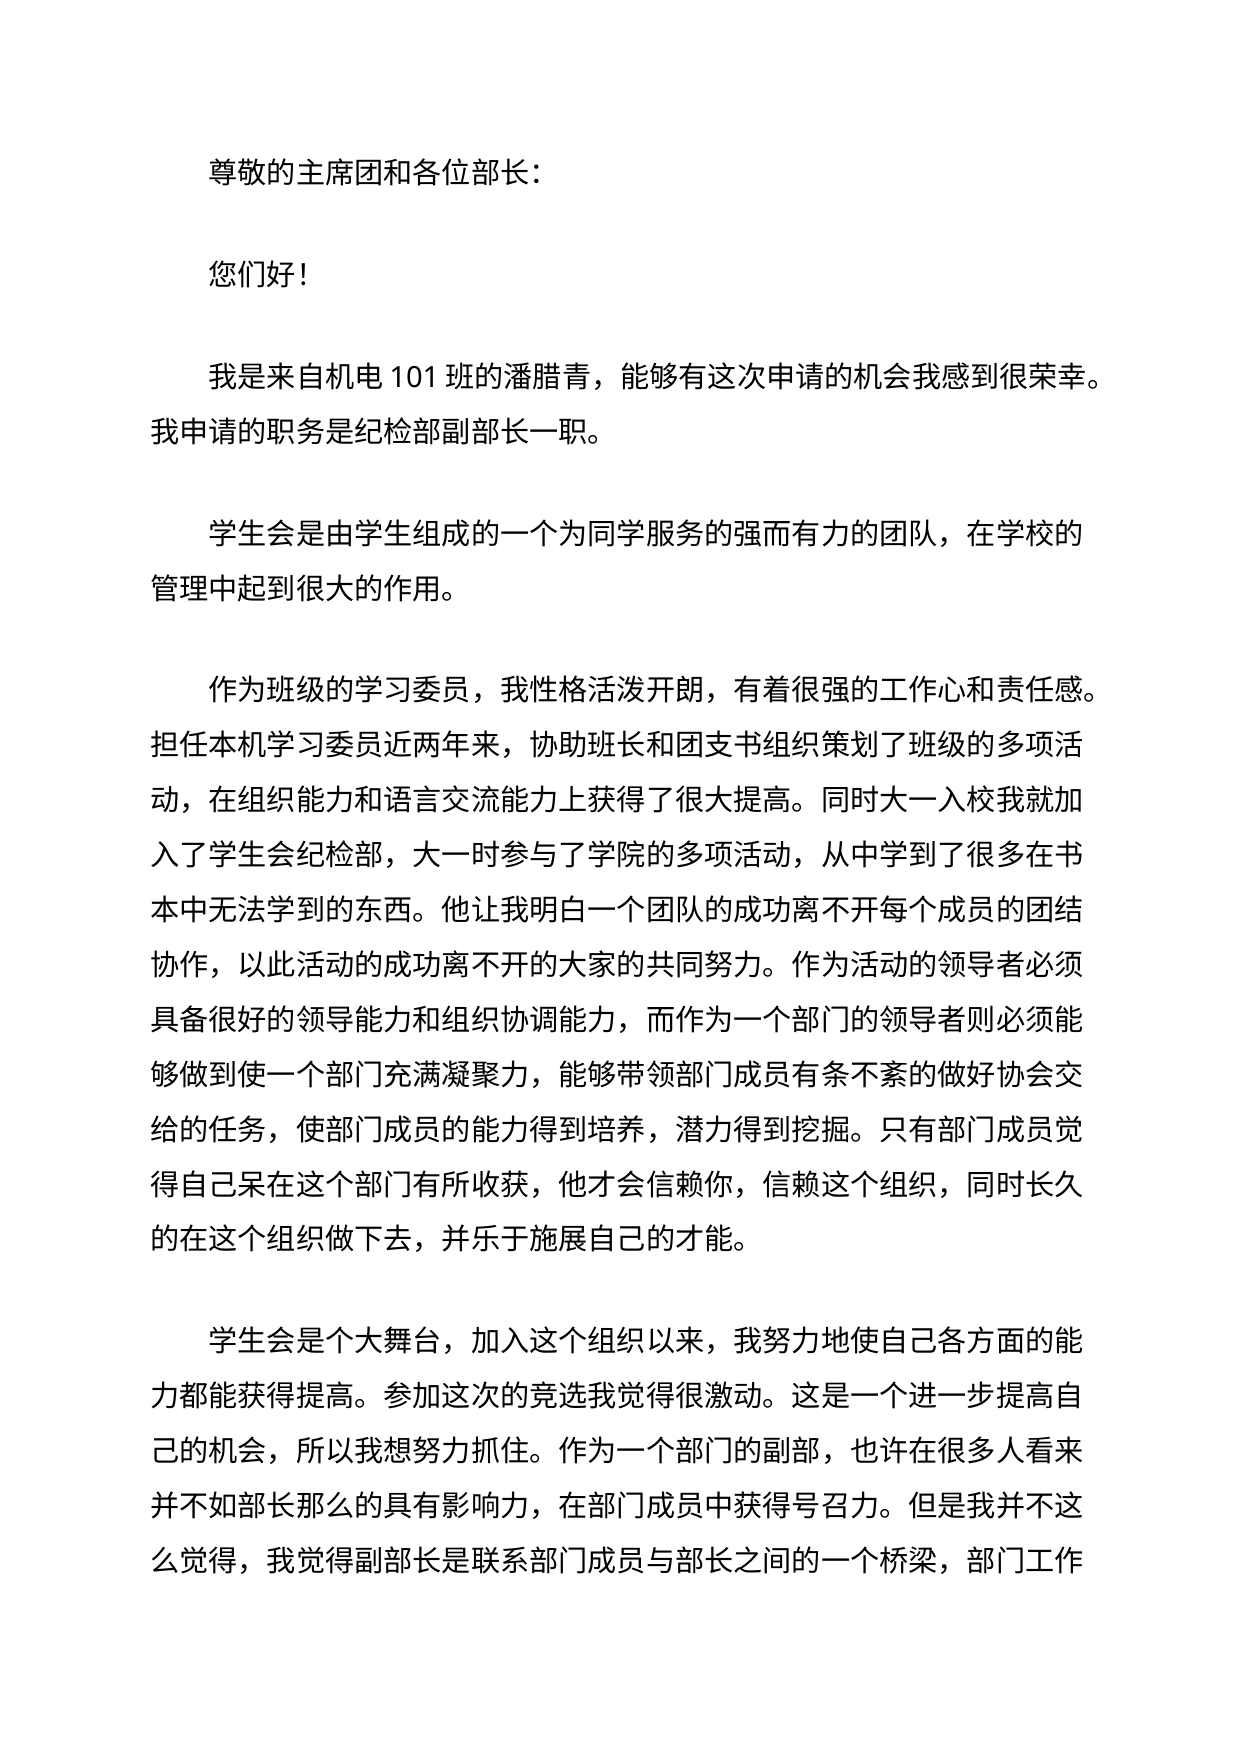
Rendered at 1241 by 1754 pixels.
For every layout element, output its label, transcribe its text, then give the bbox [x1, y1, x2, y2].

text 尊敬的主席团和各位部长： [150, 150, 1090, 192]
text 您们好！ [150, 252, 1090, 294]
text 学生会是由学生组成的一个为同学服务的强而有力的团队，在学校的管理中起到很大的作用。 [150, 510, 1090, 607]
text 作为班级的学习委员，我性格活泼开朗，有着很强的工作心和责任感。担任本机学习委员近两年来，协助班长和团支书组织策划了班级的多项活动，在组织能力和语言交流能力上获得了很大提高。同时大一入校我就加入了学生会纪检部，大一时参与了学院的多项活动，从中学到了很多在书本中无法学到的东西。他让我明白一个团队的成功离不开每个成员的团结协作，以此活动的成功离不开的大家的共同努力。作为活动的领导者必须具备很好的领导能力和组织协调能力，而作为一个部门的领导者则必须能够做到使一个部门充满凝聚力，能够带领部门成员有条不紊的做好协会交给的任务，使部门成员的能力得到培养，潜力得到挖掘。只有部门成员觉得自己呆在这个部门有所收获，他才会信赖你，信赖这个组织，同时长久的在这个组织做下去，并乐于施展自己的才能。 [150, 667, 1090, 1258]
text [150, 1318, 1090, 1579]
text 我是来自机电101班的潘腊青，能够有这次申请的机会我感到很荣幸。我申请的职务是纪检部副部长一职。 [150, 353, 1090, 451]
